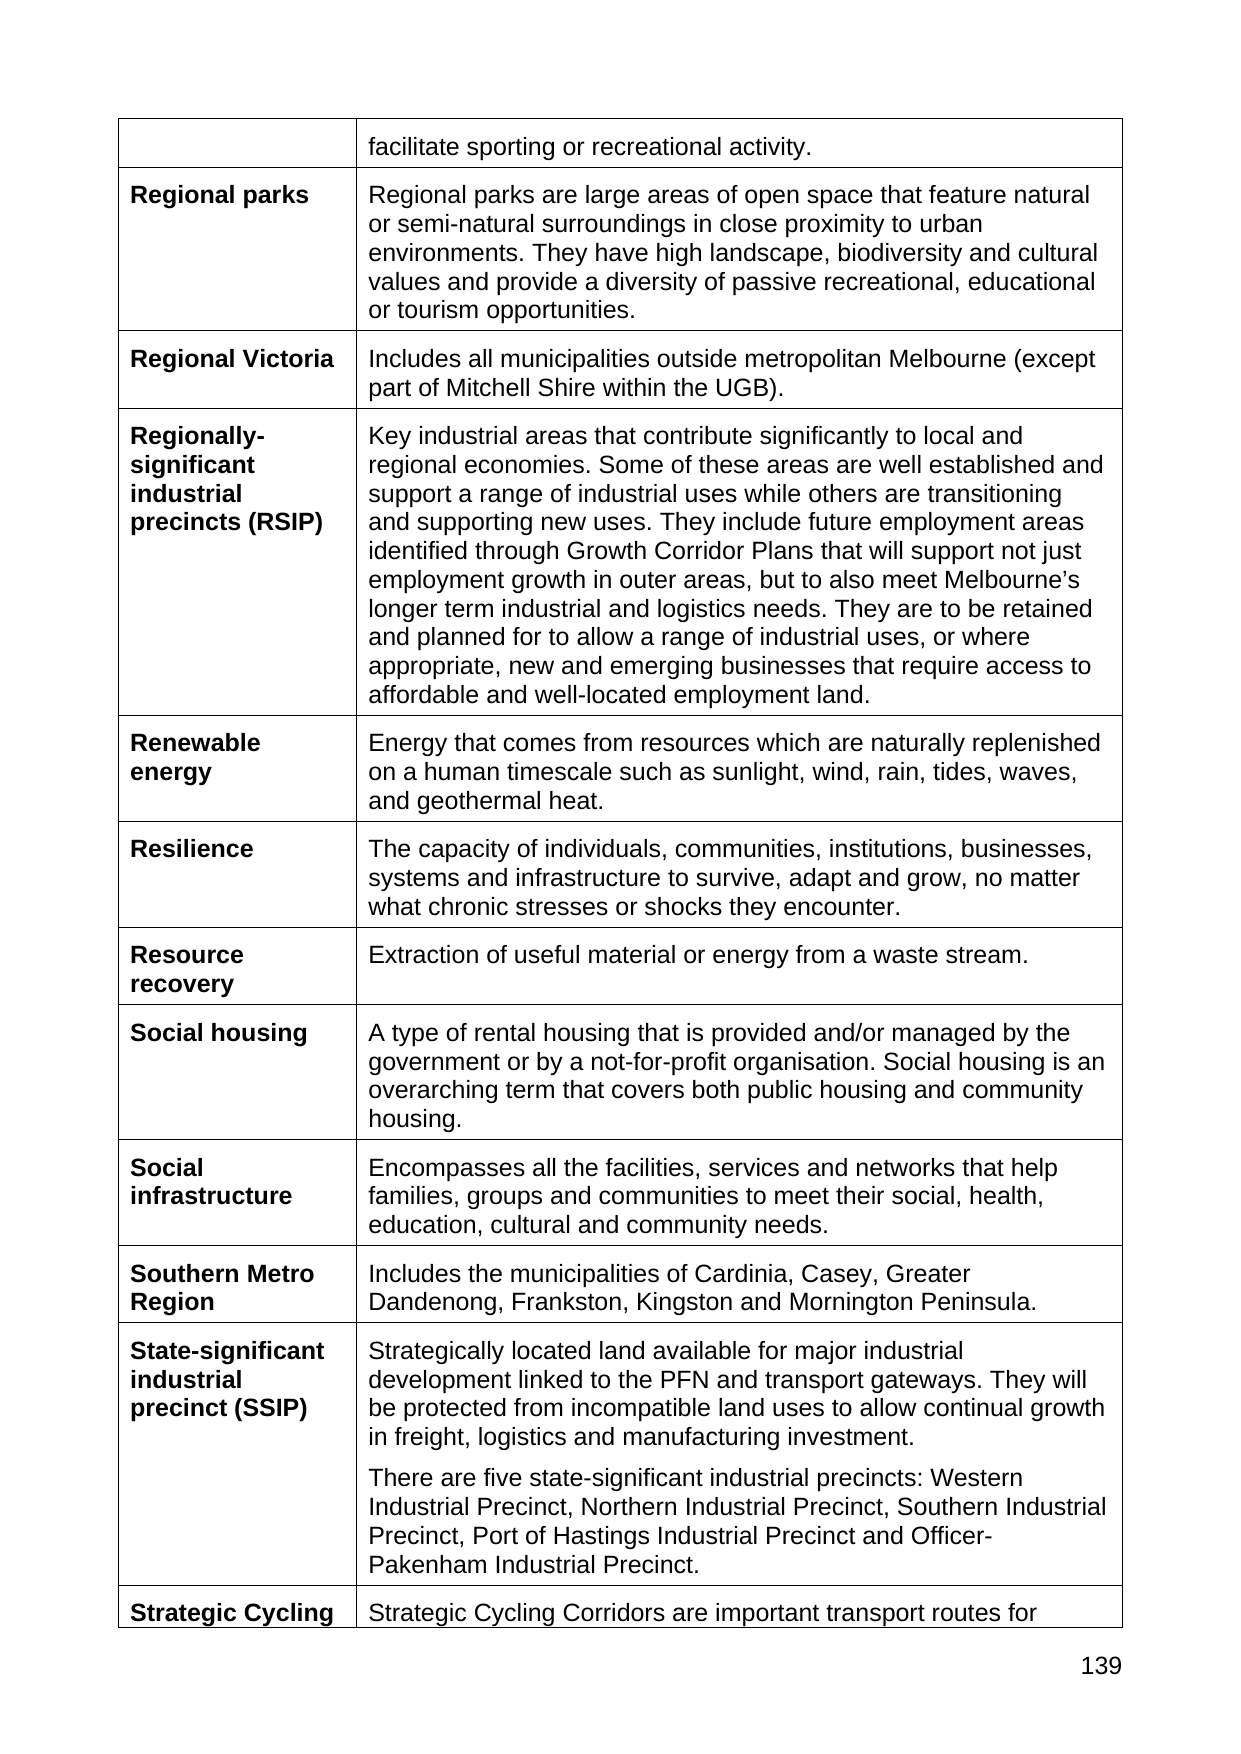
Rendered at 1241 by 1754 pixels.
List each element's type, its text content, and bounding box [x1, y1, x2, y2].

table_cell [357, 119, 1122, 167]
table_cell Extraction of useful material or energy from a waste stream. [357, 928, 1122, 1004]
table_cell Regionally-significant industrial precincts (RSIP) [119, 409, 356, 715]
table_cell Social housing [119, 1005, 356, 1139]
table_cell Includes all municipalities outside metropolitan Melbourne (except part of Mitchell Shire within the UGB). [357, 331, 1122, 407]
table_cell Energy that comes from resources which are naturally replenished on a human timescale such as sunlight, wind, rain, tides, waves, and geothermal heat. [357, 716, 1122, 821]
table_cell Strategically located land available for major industrial development linked to the PFN and transport gateways. They will be protected from incompatible land uses to allow continual growth in freight, logistics and manufacturing investment. There are five state-significant industrial precincts: Western Industrial Precinct, Northern Industrial Precinct, Southern Industrial Precinct, Port of Hastings Industrial Precinct and Officer-Pakenham Industrial Precinct. [357, 1323, 1122, 1584]
table_cell Renewable energy [119, 716, 356, 821]
table_cell Regional parks [119, 168, 356, 330]
table_cell The capacity of individuals, communities, institutions, businesses, systems and infrastructure to survive, adapt and grow, no matter what chronic stresses or shocks they encounter. [357, 822, 1122, 927]
table_cell Resilience [119, 822, 356, 927]
table_cell Social infrastructure [119, 1140, 356, 1245]
table_cell Includes the municipalities of Cardinia, Casey, Greater Dandenong, Frankston, Kingston and Mornington Peninsula. [357, 1246, 1122, 1322]
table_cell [119, 1586, 356, 1627]
table_cell Key industrial areas that contribute significantly to local and regional economies. Some of these areas are well established and support a range of industrial uses while others are transitioning and supporting new uses. They include future employment areas identified through Growth Corridor Plans that will support not just employment growth in outer areas, but to also meet Melbourne’s longer term industrial and logistics needs. They are to be retained and planned for to allow a range of industrial uses, or where appropriate, new and emerging businesses that require access to affordable and well-located employment land. [357, 409, 1122, 715]
table_cell Southern Metro Region [119, 1246, 356, 1322]
table_cell Resource recovery [119, 928, 356, 1004]
table_cell Regional Victoria [119, 331, 356, 407]
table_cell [119, 119, 356, 167]
table_cell A type of rental housing that is provided and/or managed by the government or by a not-for-profit organisation. Social housing is an overarching term that covers both public housing and community housing. [357, 1005, 1122, 1139]
table_cell State-significant industrial precinct (SSIP) [119, 1323, 356, 1584]
table_cell Regional parks are large areas of open space that feature natural or semi-natural surroundings in close proximity to urban environments. They have high landscape, biodiversity and cultural values and provide a diversity of passive recreational, educational or tourism opportunities. [357, 168, 1122, 330]
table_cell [357, 1586, 1122, 1627]
table_cell Encompasses all the facilities, services and networks that help families, groups and communities to meet their social, health, education, cultural and community needs. [357, 1140, 1122, 1245]
